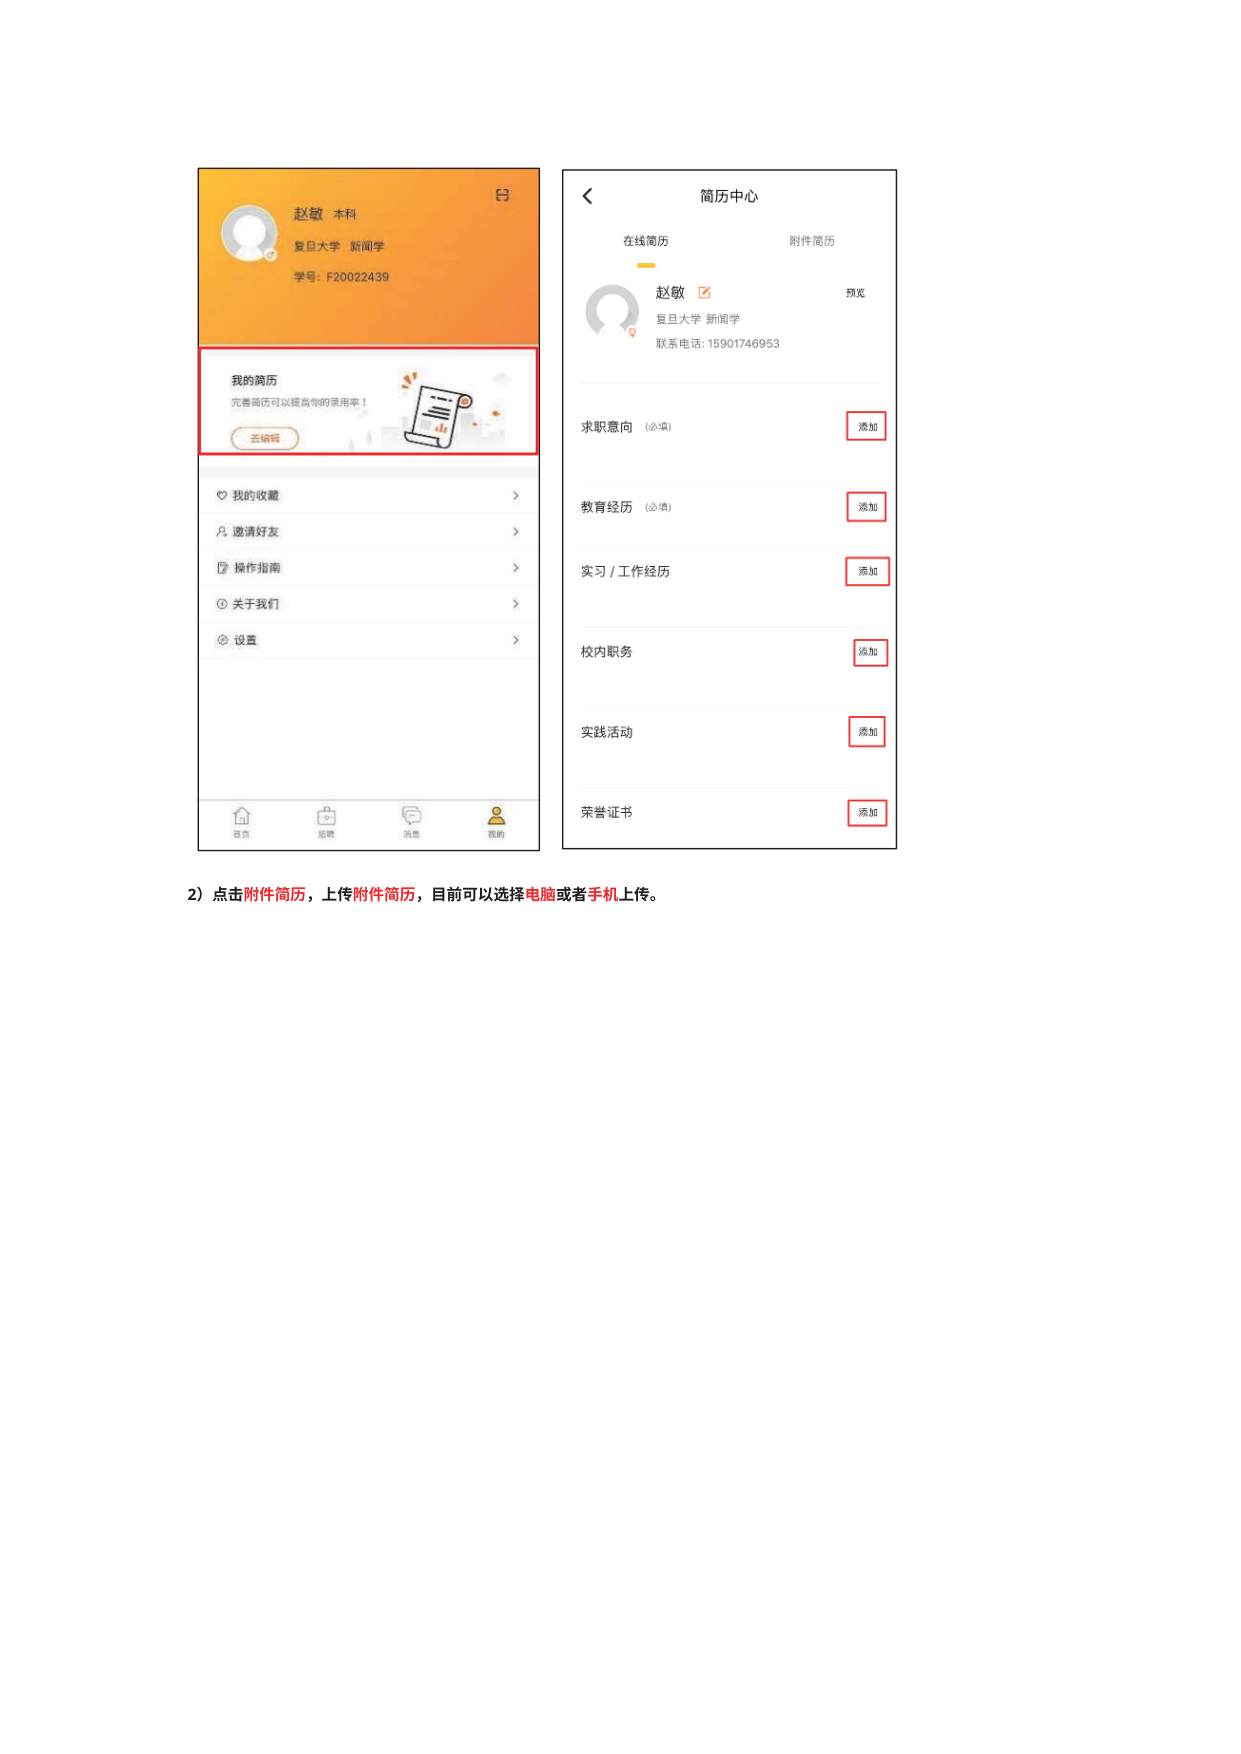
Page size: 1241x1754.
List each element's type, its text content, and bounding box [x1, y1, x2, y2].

picture [187, 162, 900, 853]
text 2）点击附件简历，上传附件简历，目前可以选择电脑或者手机上传。 [187, 877, 1053, 909]
